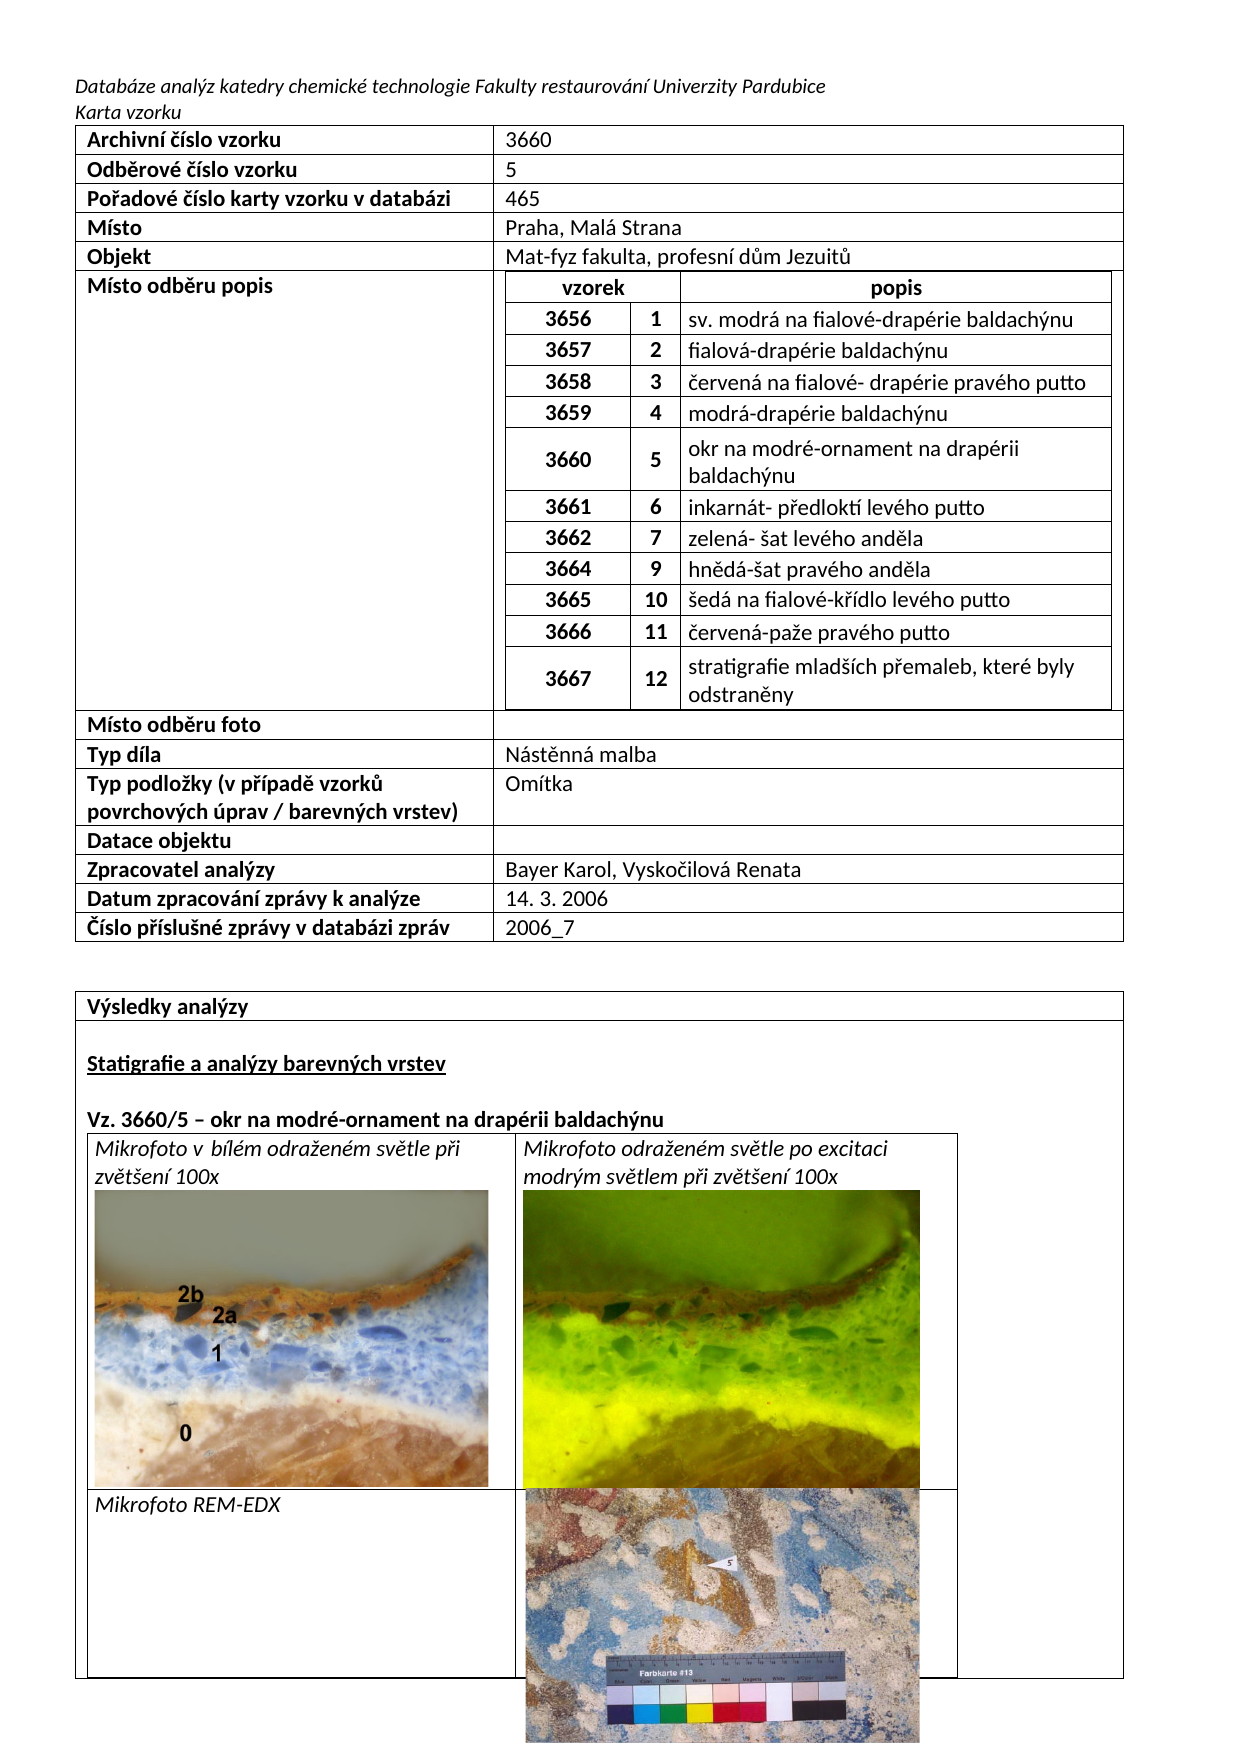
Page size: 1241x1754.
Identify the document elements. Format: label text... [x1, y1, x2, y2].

table_cell [631, 616, 680, 646]
table_cell Praha, Malá Strana [494, 213, 1123, 241]
table_cell [506, 303, 630, 334]
table_cell Nástěnná malba [494, 740, 1123, 768]
table_cell [1112, 271, 1123, 709]
table_cell [494, 711, 1123, 739]
table_cell [506, 428, 630, 490]
table_cell [631, 522, 680, 552]
table_cell Typ podložky (v případě vzorků povrchových úprav / barevných vrstev) [76, 769, 493, 825]
table_cell [506, 397, 630, 427]
table_cell [681, 491, 1111, 521]
table_header Výsledky analýzy [76, 992, 1123, 1020]
table_cell 14. 3. 2006 [494, 884, 1123, 912]
table_cell [681, 428, 1111, 490]
table_cell [631, 647, 680, 709]
table_cell [681, 272, 1111, 302]
table_header 3660 [494, 126, 1123, 154]
table_cell Datum zpracování zprávy k analýze [76, 884, 493, 912]
table_cell Typ díla [76, 740, 493, 768]
table_cell [681, 616, 1111, 646]
table_cell Místo odběru foto [76, 711, 493, 739]
table_cell [494, 271, 505, 709]
table_cell [681, 397, 1111, 427]
table_cell 2006_7 [494, 913, 1123, 941]
table_cell Bayer Karol, Vyskočilová Renata [494, 855, 1123, 883]
table_cell [681, 647, 1111, 709]
table_cell [506, 522, 630, 552]
table_cell Zpracovatel analýzy [76, 855, 493, 883]
table_cell [631, 585, 680, 615]
table_cell [506, 366, 630, 396]
table_cell Místo [76, 213, 493, 241]
table_cell [631, 553, 680, 584]
table_cell [681, 522, 1111, 552]
table_cell [681, 553, 1111, 584]
table_cell [631, 303, 680, 334]
table_cell [506, 585, 630, 615]
table_cell Datace objektu [76, 826, 493, 854]
table_cell [494, 826, 1123, 854]
table_cell Objekt [76, 242, 493, 270]
table_cell [681, 335, 1111, 365]
table_cell [631, 335, 680, 365]
table_cell [681, 303, 1111, 334]
picture [94, 1190, 489, 1487]
table_cell [506, 335, 630, 365]
table_cell Odběrové číslo vzorku [76, 155, 493, 183]
table_cell [506, 616, 630, 646]
table_cell Mat-fyz fakulta, profesní dům Jezuitů [494, 242, 1123, 270]
table_cell [506, 553, 630, 584]
table_cell [631, 397, 680, 427]
table_cell Číslo příslušné zprávy v databázi zpráv [76, 913, 493, 941]
table_cell 465 [494, 184, 1123, 212]
table_cell [631, 366, 680, 396]
table_cell [681, 366, 1111, 396]
picture [523, 1190, 920, 1743]
table_cell [681, 585, 1111, 615]
table_cell 5 [494, 155, 1123, 183]
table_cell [76, 1021, 1123, 1678]
table_cell [631, 428, 680, 490]
table_cell Omítka [494, 769, 1123, 825]
table_cell [631, 491, 680, 521]
table_cell Místo odběru popis [76, 271, 493, 709]
table_cell [506, 491, 630, 521]
table_header Archivní číslo vzorku [76, 126, 493, 154]
table_cell Pořadové číslo karty vzorku v databázi [76, 184, 493, 212]
table_cell [506, 272, 680, 302]
table_cell [506, 647, 630, 709]
